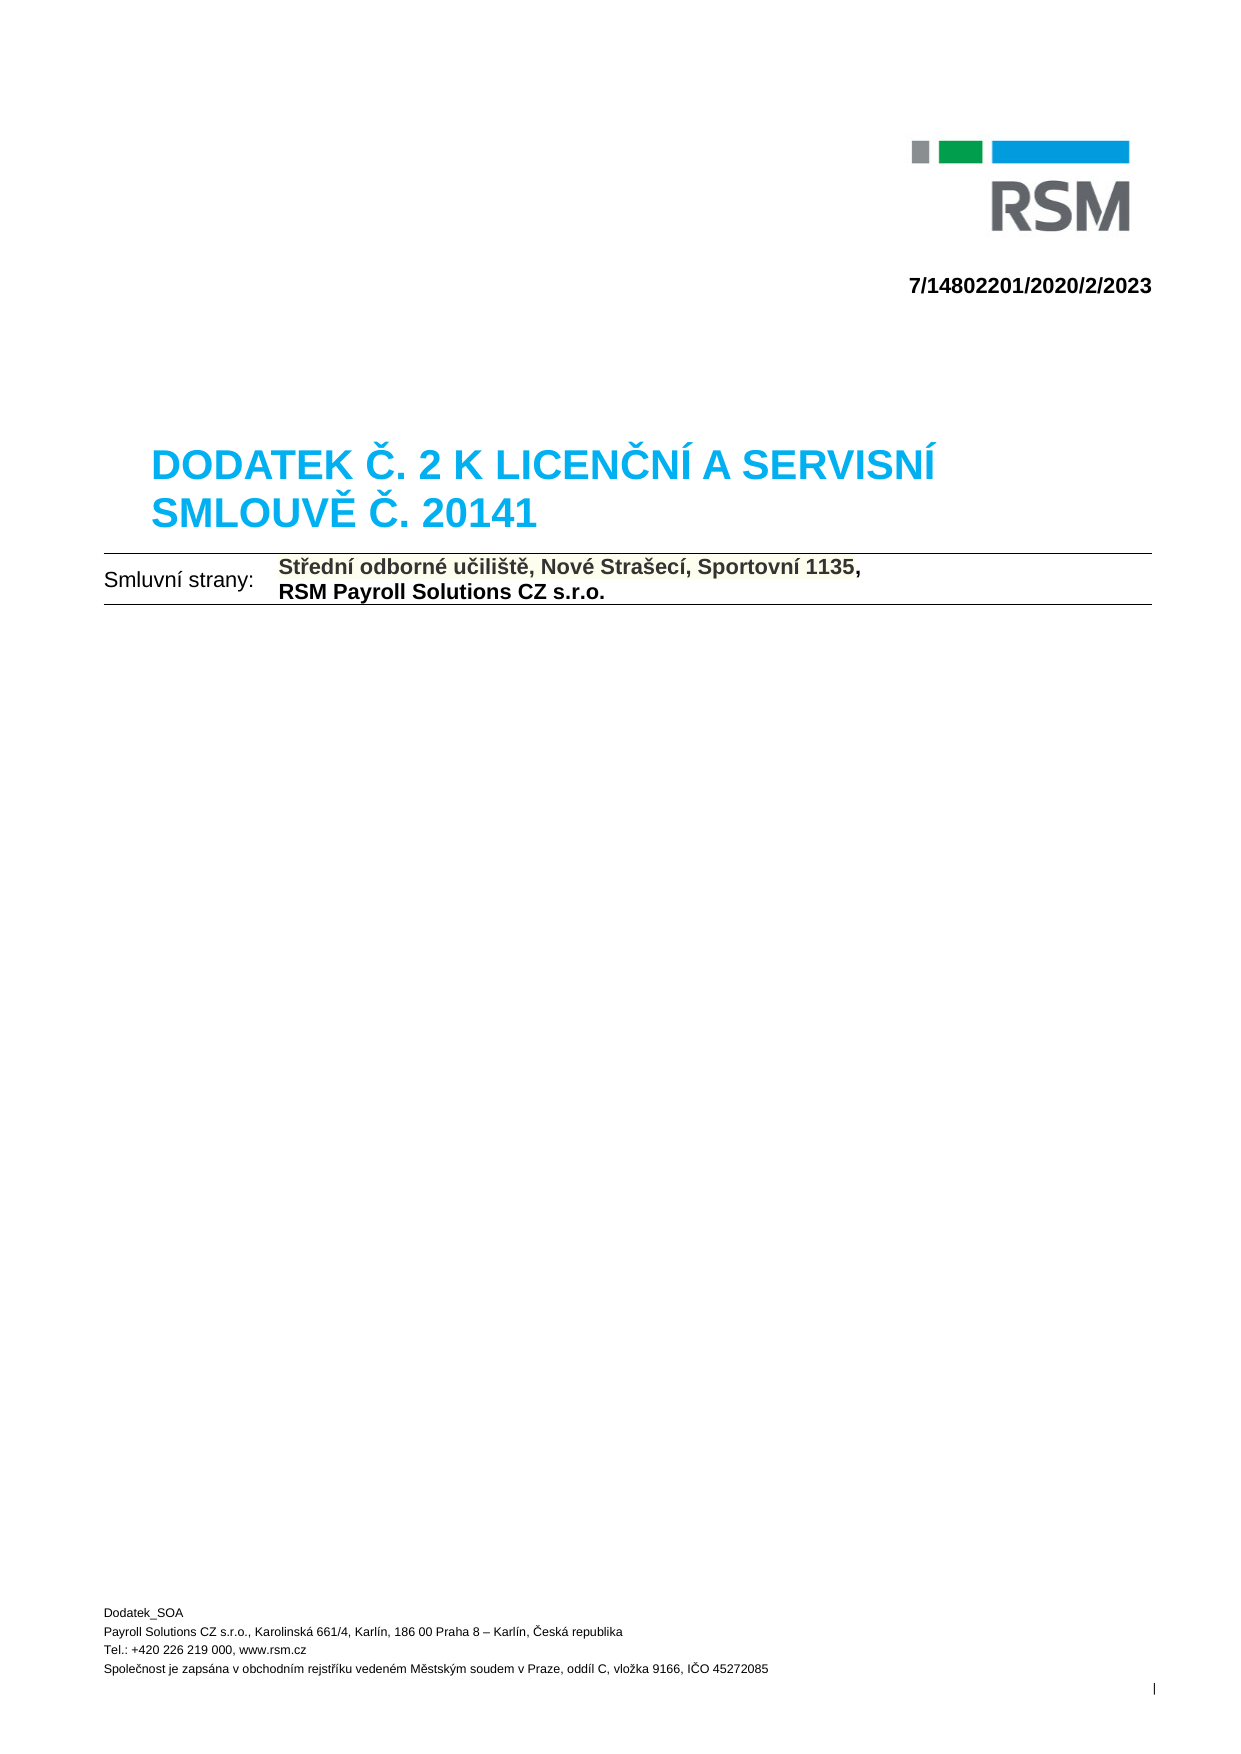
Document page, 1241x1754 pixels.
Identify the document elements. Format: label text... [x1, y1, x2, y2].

picture [889, 118, 1152, 254]
text 7/14802201/2020/2/2023 [103, 273, 1152, 298]
table_header Střední odborné učiliště, Nové Strašecí, Sportovní 1135, RSM Payroll Solutions CZ s.r.o. [278, 554, 1152, 604]
table_header Smluvní strany: [104, 554, 278, 604]
subtitle Dodatek č. 2 k LICENČNÍ A SERVISNÍ SmlouvĚ č. 20141 [151, 440, 1152, 536]
